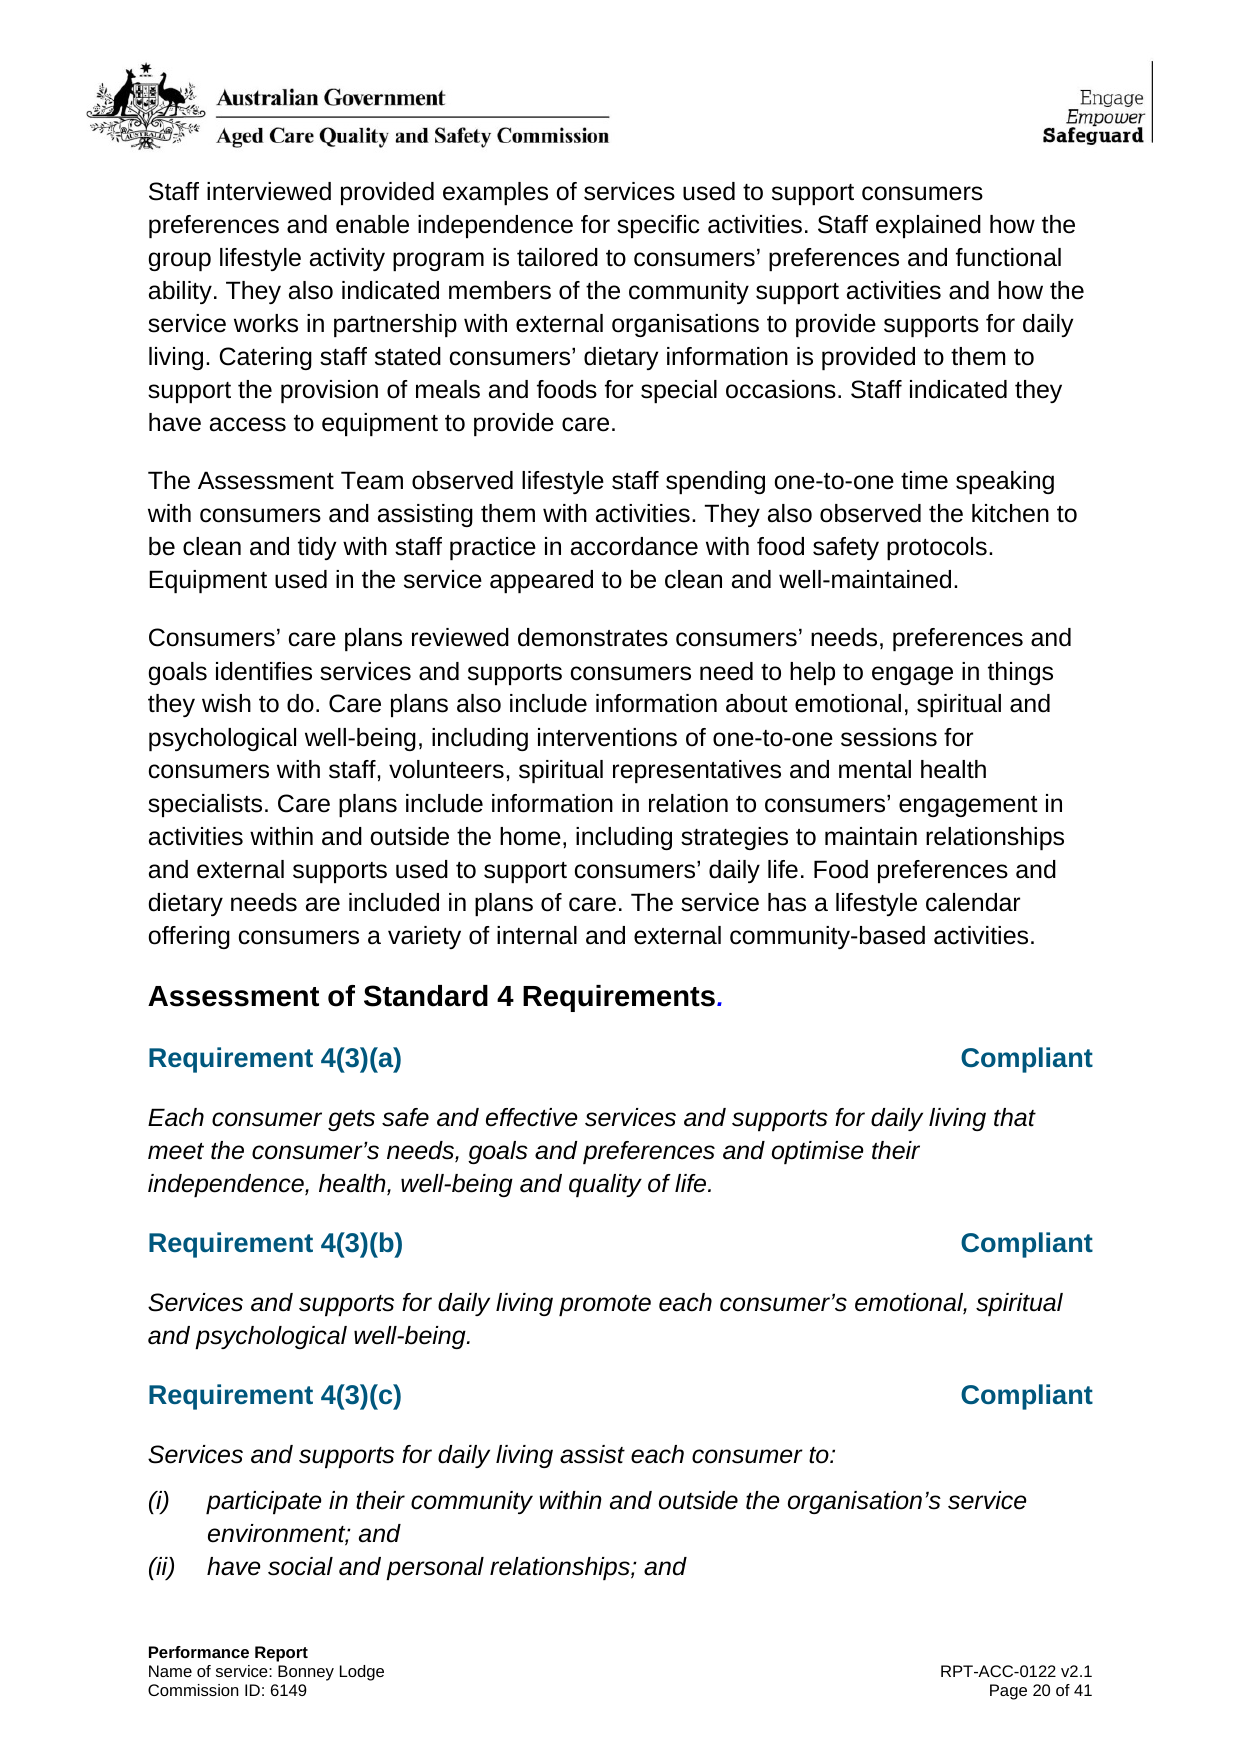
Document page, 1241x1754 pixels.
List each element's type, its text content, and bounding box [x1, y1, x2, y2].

picture [0, 1, 1241, 171]
text Services and supports for daily living assist each consumer to: [148, 1440, 1092, 1469]
text The Assessment Team observed lifestyle staff spending one-to-one time speaking with consumers and assisting them with activities. They also observed the kitchen to be clean and tidy with staff practice in accordance with food safety protocols. Equipment used in the service appeared to be clean and well-maintained. [148, 466, 1092, 594]
text Services and supports for daily living promote each consumer’s emotional, spiritual and psychological well-being. [148, 1288, 1092, 1350]
list participate in their community within and outside the organisation’s service environment; and [148, 1486, 1092, 1547]
text Staff interviewed provided examples of services used to support consumers preferences and enable independence for specific activities. Staff explained how the group lifestyle activity program is tailored to consumers’ preferences and functional ability. They also indicated members of the community support activities and how the service works in partnership with external organisations to provide supports for daily living. Catering staff stated consumers’ dietary information is provided to them to support the provision of meals and foods for special occasions. Staff indicated they have access to equipment to provide care. [148, 177, 1092, 437]
text Each consumer gets safe and effective services and supports for daily living that meet the consumer’s needs, goals and preferences and optimise their independence, health, well-being and quality of life. [148, 1103, 1092, 1198]
subtitle Requirement 4(3)(a) Compliant [148, 1042, 1092, 1073]
text Consumers’ care plans reviewed demonstrates consumers’ needs, preferences and goals identifies services and supports consumers need to help to engage in things they wish to do. Care plans also include information about emotional, spiritual and psychological well-being, including interventions of one-to-one sessions for consumers with staff, volunteers, spiritual representatives and mental health specialists. Care plans include information in relation to consumers’ engagement in activities within and outside the home, including strategies to maintain relationships and external supports used to support consumers’ daily life. Food preferences and dietary needs are included in plans of care. The service has a lifestyle calendar offering consumers a variety of internal and external community-based activities. [148, 623, 1092, 949]
subtitle Assessment of Standard 4 Requirements. [148, 979, 1092, 1012]
list have social and personal relationships; and [148, 1552, 1092, 1580]
subtitle Requirement 4(3)(c) Compliant [148, 1379, 1092, 1410]
subtitle Requirement 4(3)(b) Compliant [148, 1227, 1092, 1258]
